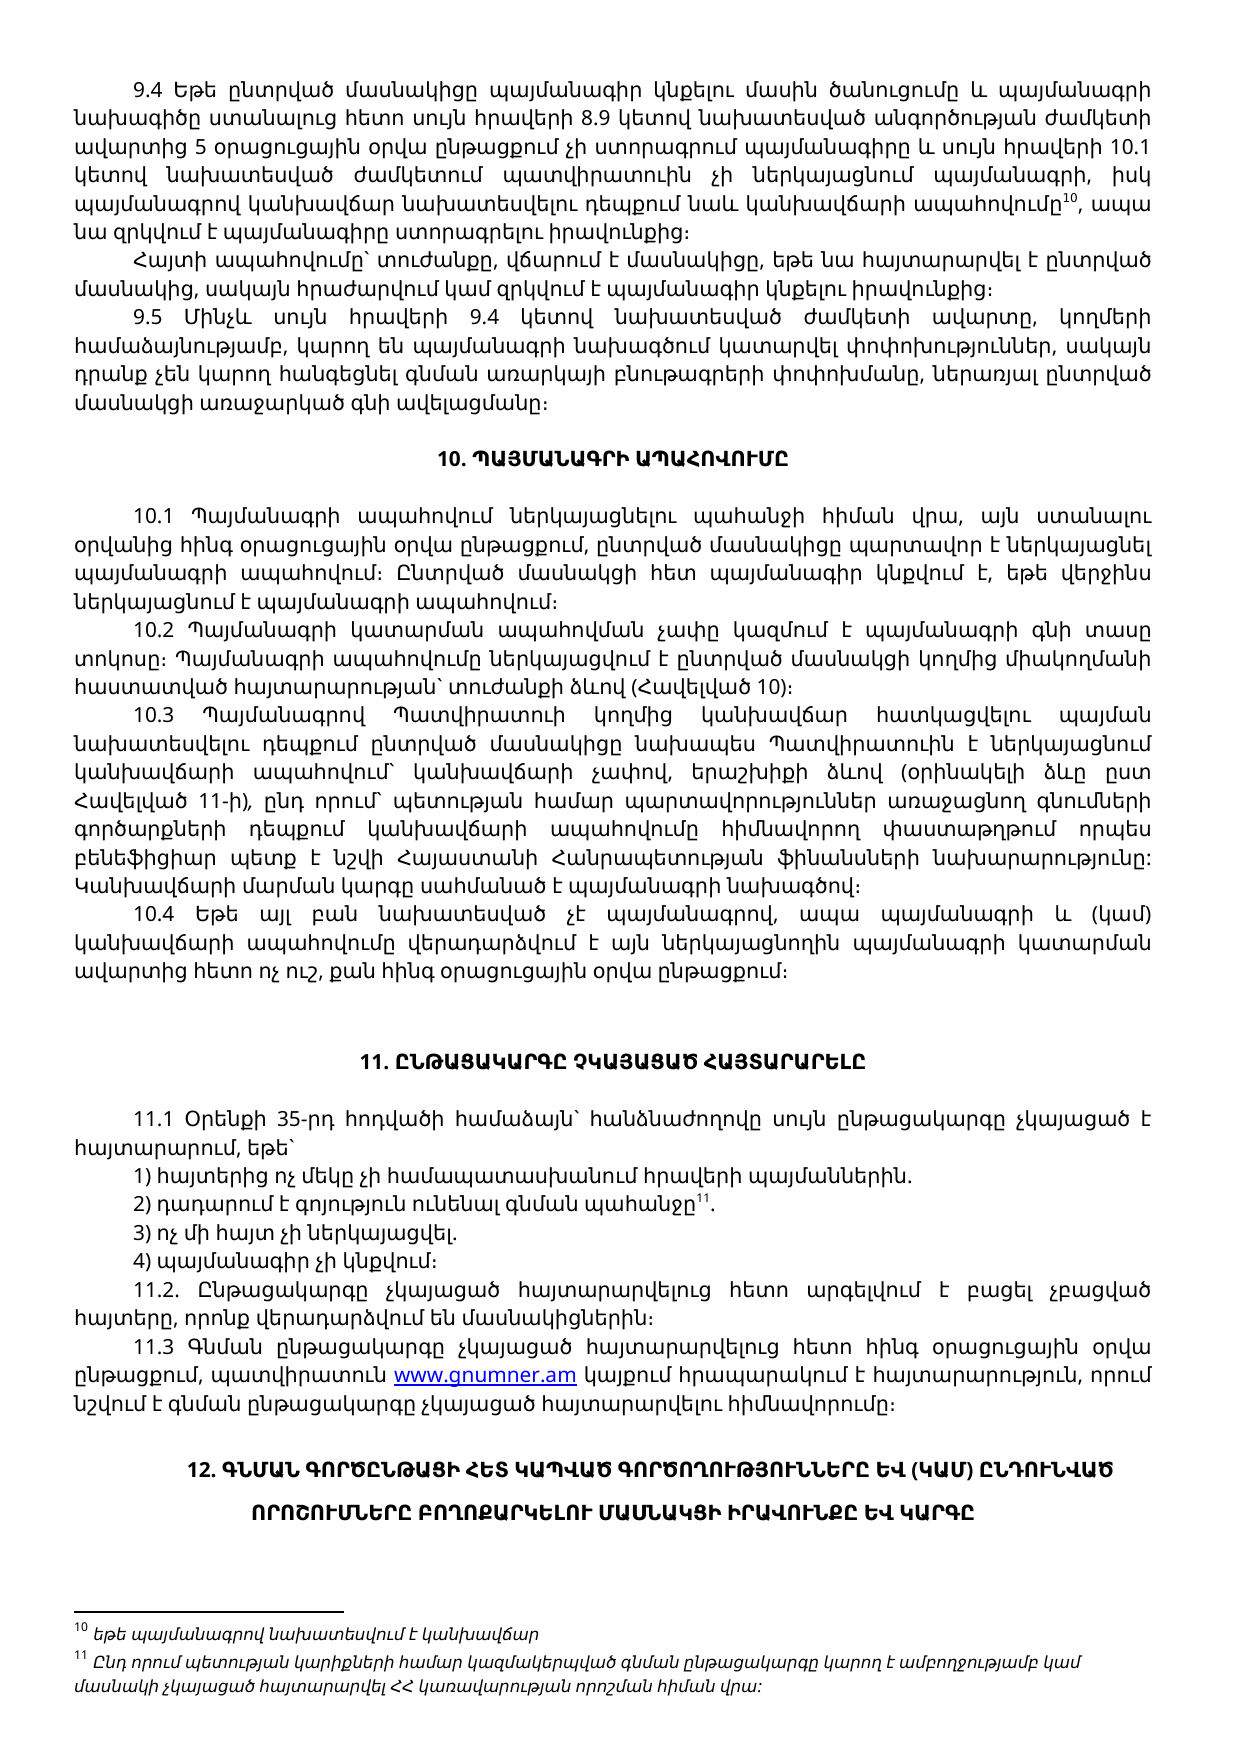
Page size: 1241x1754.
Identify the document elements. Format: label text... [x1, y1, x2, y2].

text 11. ԸՆԹԱՑԱԿԱՐԳԸ ՉԿԱՅԱՑԱԾ ՀԱՅՏԱՐԱՐԵԼԸ [74, 1047, 1152, 1076]
text 2) դադարում է գոյություն ունենալ գնման պահանջը. [74, 1189, 1152, 1218]
text 9.4 Եթե ընտրված մասնակիցը պայմանագիր կնքելու մասին ծանուցումը և պայմանագրի նախագիծը ստանալուց հետո սույն հրավերի 8.9 կետով նախատեսված անգործության ժամկետի ավարտից 5 օրացուցային օրվա ընթացքում չի ստորագրում պայմանագիրը և սույն հրավերի 10.1 կետով նախատեսված ժամկետում պատվիրատուին չի ներկայացնում պայմանագրի, իսկ պայմանագրով կանխավճար նախատեսվելու դեպքում նաև կանխավճարի ապահովումը, ապա նա զրկվում է պայմանագիրը ստորագրելու իրավունքից։ [74, 75, 1152, 246]
text 10.3 Պայմանագրով Պատվիրատուի կողմից կանխավճար հատկացվելու պայման նախատեսվելու դեպքում ընտրված մասնակիցը նախապես Պատվիրատուին է ներկայացնում կանխավճարի ապահովում` կանխավճարի չափով, երաշխիքի ձևով (օրինակելի ձևը ըստ Հավելված 11-ի), ընդ որում` պետության համար պարտավորություններ առաջացնող գնումների գործարքների դեպքում կանխավճարի ապահովումը հիմնավորող փաստաթղթում որպես բենեֆիցիար պետք է նշվի Հայաստանի Հանրապետության ֆինանսների նախարարությունը: Կանխավճարի մարման կարգը սահմանած է պայմանագրի նախագծով։ [74, 701, 1152, 899]
text 11.2. Ընթացակարգը չկայացած հայտարարվելուց հետո արգելվում է բացել չբացված հայտերը, որոնք վերադարձվում են մասնակիցներին։ [74, 1275, 1152, 1332]
text 10.4 Եթե այլ բան նախատեսված չէ պայմանագրով, ապա պայմանագրի և (կամ) կանխավճարի ապահովումը վերադարձվում է այն ներկայացնողին պայմանագրի կատարման ավարտից հետո ոչ ուշ, քան հինգ օրացուցային օրվա ընթացքում։ [74, 899, 1152, 985]
text 10.1 Պայմանագրի ապահովում ներկայացնելու պահանջի հիման վրա, այն ստանալու օրվանից հինգ օրացուցային օրվա ընթացքում, ընտրված մասնակիցը պարտավոր է ներկայացնել պայմանագրի ապահովում։ Ընտրված մասնակցի հետ պայմանագիր կնքվում է, եթե վերջինս ներկայացնում է պայմանագրի ապահովում։ [74, 501, 1152, 615]
text 11.1 Օրենքի 35-րդ հոդվածի համաձայն` հանձնաժողովը սույն ընթացակարգը չկայացած է հայտարարում, եթե` [74, 1104, 1152, 1161]
text 12. ԳՆՄԱՆ ԳՈՐԾԸՆԹԱՑԻ ՀԵՏ ԿԱՊՎԱԾ ԳՈՐԾՈՂՈՒԹՅՈՒՆՆԵՐԸ ԵՎ (ԿԱՄ) ԸՆԴՈՒՆՎԱԾ ՈՐՈՇՈՒՄՆԵՐԸ ԲՈՂՈՔԱՐԿԵԼՈՒ ՄԱՍՆԱԿՑԻ ԻՐԱՎՈՒՆՔԸ ԵՎ ԿԱՐԳԸ [74, 1455, 1152, 1526]
text 10. ՊԱՅՄԱՆԱԳՐԻ ԱՊԱՀՈՎՈՒՄԸ [74, 444, 1152, 473]
text 1) հայտերից ոչ մեկը չի համապատասխանում հրավերի պայմաններին. [74, 1161, 1152, 1189]
text Հայտի ապահովումը` տուժանքը, վճարում է մասնակիցը, եթե նա հայտարարվել է ընտրված մասնակից, սակայն հրաժարվում կամ զրկվում է պայմանագիր կնքելու իրավունքից։ [74, 246, 1152, 302]
text 4) պայմանագիր չի կնքվում։ [74, 1246, 1152, 1275]
text 10.2 Պայմանագրի կատարման ապահովման չափը կազմում է պայմանագրի գնի տասը տոկոսը։ Պայմանագրի ապահովումը ներկայացվում է ընտրված մասնակցի կողմից միակողմանի հաստատված հայտարարության` տուժանքի ձևով (Հավելված 10)։ [74, 615, 1152, 701]
text 3) ոչ մի հայտ չի ներկայացվել. [74, 1218, 1152, 1246]
text 9.5 Մինչև սույն հրավերի 9.4 կետով նախատեսված ժամկետի ավարտը, կողմերի համաձայնությամբ, կարող են պայմանագրի նախագծում կատարվել փոփոխություններ, սակայն դրանք չեն կարող հանգեցնել գնման առարկայի բնութագրերի փոփոխմանը, ներառյալ ընտրված մասնակցի առաջարկած գնի ավելացմանը։ [74, 302, 1152, 416]
text 11.3 Գնման ընթացակարգը չկայացած հայտարարվելուց հետո հինգ օրացուցային օրվա ընթացքում, պատվիրատուն www.gnumner.am կայքում հրապարակում է հայտարարություն, որում նշվում է գնման ընթացակարգը չկայացած հայտարարվելու հիմնավորումը։ [74, 1332, 1152, 1417]
